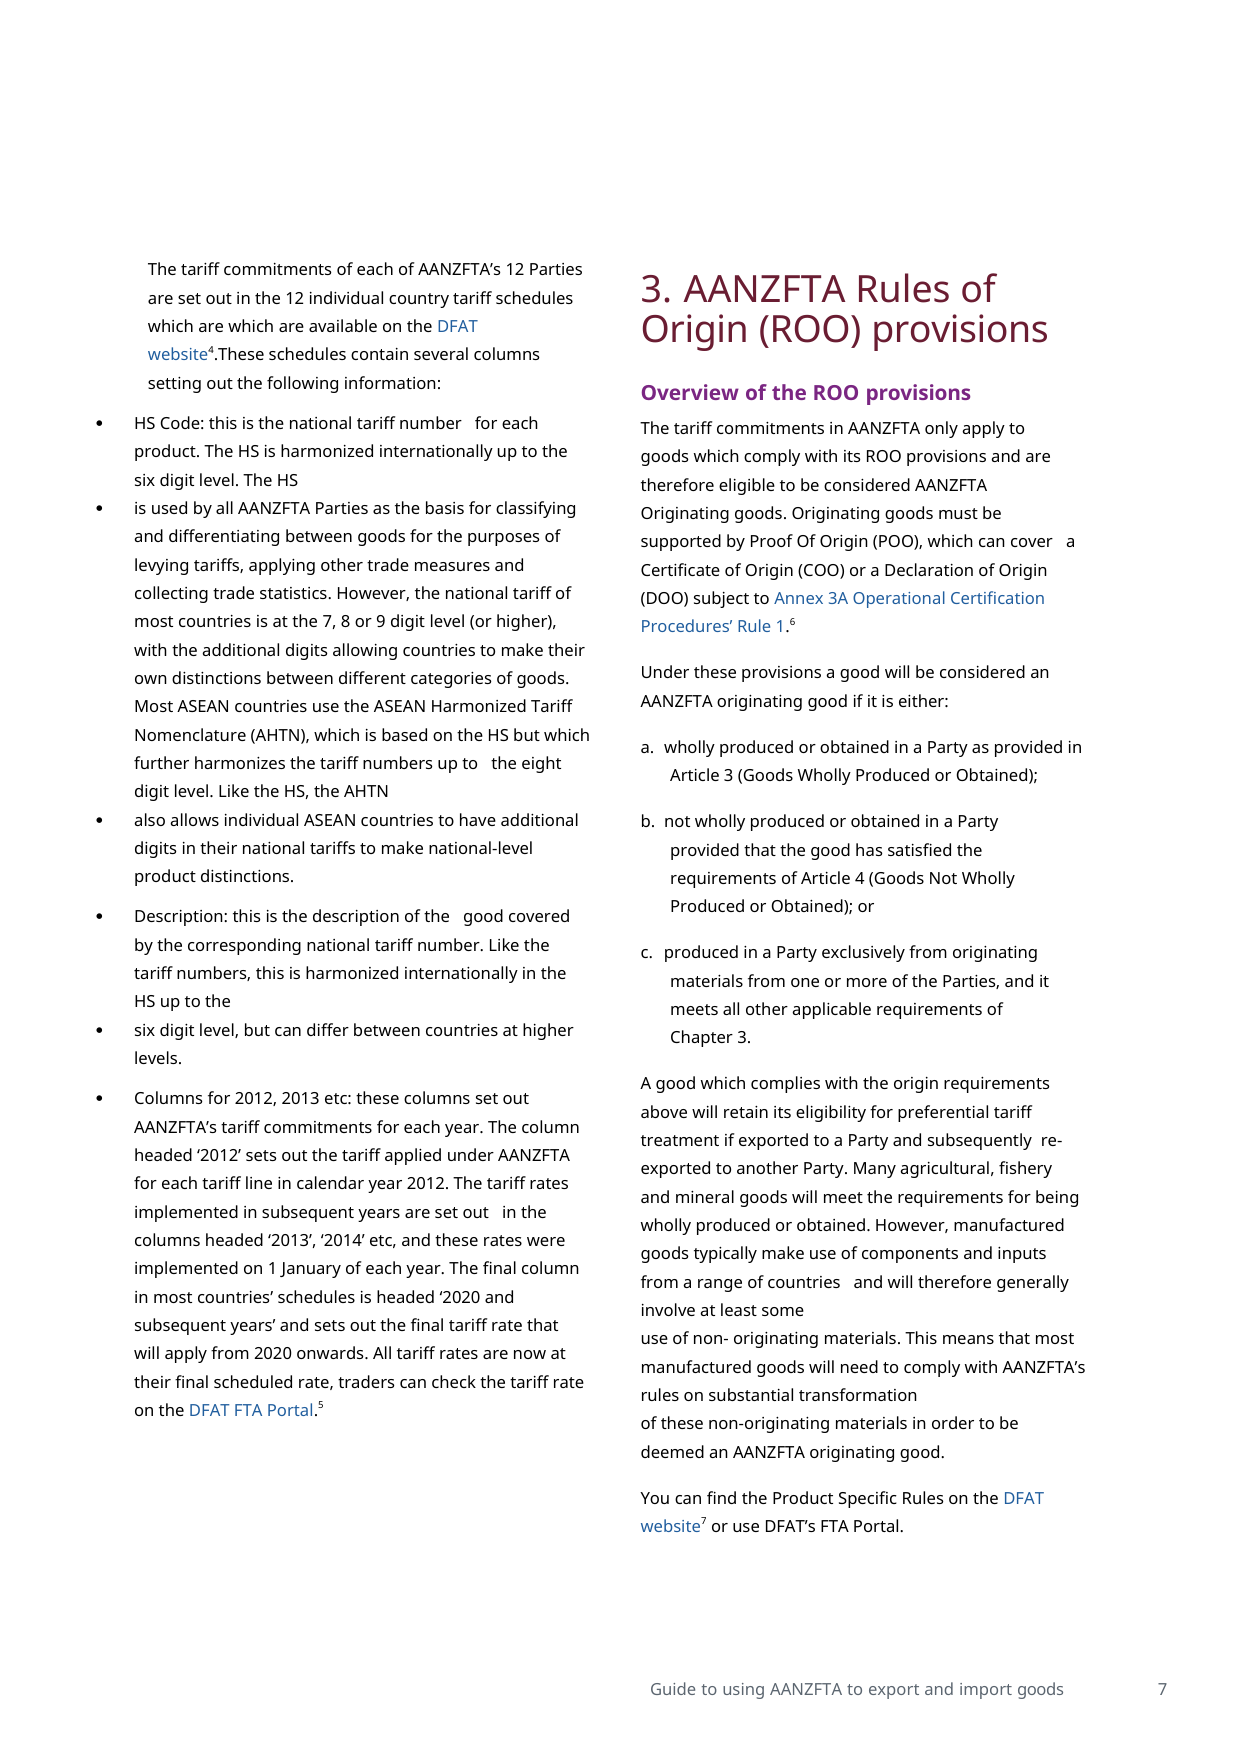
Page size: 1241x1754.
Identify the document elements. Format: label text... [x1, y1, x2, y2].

text The tariff commitments in AANZFTA only apply to goods which comply with its ROO provisions and are therefore eligible to be considered AANZFTA Originating goods. Originating goods must be [640, 417, 1061, 524]
text A good which complies with the origin requirements above will retain its eligibility for preferential tariff treatment if exported to a Party and subsequently re-exported to another Party. Many agricultural, fishery and mineral goods will meet the requirements for being wholly produced or obtained. However, manufactured goods typically make use of components and inputs from a range of countries and will therefore generally involve at least some [640, 1072, 1086, 1321]
list Columns for 2012, 2013 etc: these columns set out AANZFTA’s tariff commitments for each year. The column headed ‘2012’ sets out the tariff applied under AANZFTA for each tariff line in calendar year 2012. The tariff rates implemented in subsequent years are set out in the columns headed ‘2013’, ‘2014’ etc, and these rates were implemented on 1 January of each year. The final column in most countries’ schedules is headed ‘2020 and subsequent years’ and sets out the final tariff rate that will apply from 2020 onwards. All tariff rates are now at their final scheduled rate, traders can check the tariff rate on the DFAT FTA Portal.5 [96, 1087, 585, 1421]
text supported by Proof Of Origin (POO), which can cover a Certificate of Origin (COO) or a Declaration of Origin (DOO) subject to Annex 3A Operational Certification Procedures’ Rule 1.6 [640, 530, 1089, 638]
text of these non-originating materials in order to be deemed an AANZFTA originating good. [640, 1412, 1061, 1463]
list Description: this is the description of the good covered by the corresponding national tariff number. Like the tariff numbers, this is harmonized internationally in the HS up to the [96, 905, 580, 1013]
list wholly produced or obtained in a Party as provided in Article 3 (Goods Wholly Produced or Obtained); [640, 735, 1087, 786]
list six digit level, but can differ between countries at higher levels. [96, 1018, 593, 1069]
subtitle Overview of the ROO provisions [640, 378, 1240, 407]
list produced in a Party exclusively from originating materials from one or more of the Parties, and it meets all other applicable requirements of Chapter 3. [640, 941, 1061, 1048]
list also allows individual ASEAN countries to have additional digits in their national tariffs to make national-level product distinctions. [96, 808, 593, 888]
list not wholly produced or obtained in a Party provided that the good has satisfied the requirements of Article 4 (Goods Not Wholly Produced or Obtained); or [640, 810, 1043, 917]
text You can find the Product Specific Rules on the DFAT website7 or use DFAT’s FTA Portal. [640, 1486, 1086, 1537]
text use of non- originating materials. This means that most manufactured goods will need to comply with AANZFTA’s rules on substantial transformation [640, 1327, 1089, 1406]
text Under these provisions a good will be considered an AANZFTA originating good if it is either: [640, 661, 1089, 712]
list is used by all AANZFTA Parties as the basis for classifying and differentiating between goods for the purposes of levying tariffs, applying other trade measures and collecting trade statistics. However, the national tariff of most countries is at the 7, 8 or 9 digit level (or higher), with the additional digits allowing countries to make their own distinctions between different categories of goods. Most ASEAN countries use the ASEAN Harmonized Tariff Nomenclature (AHTN), which is based on the HS but which further harmonizes the tariff numbers up to the eight digit level. Like the HS, the AHTN [96, 497, 592, 803]
list HS Code: this is the national tariff number for each product. The HS is harmonized internationally up to the six digit level. The HS [96, 412, 572, 491]
text The tariff commitments of each of AANZFTA’s 12 Parties are set out in the 12 individual country tariff schedules which are which are available on the DFAT website4.These schedules contain several columns setting out the following information: [148, 258, 593, 394]
subtitle AANZFTA Rules of Origin (ROO) provisions [640, 269, 1067, 353]
